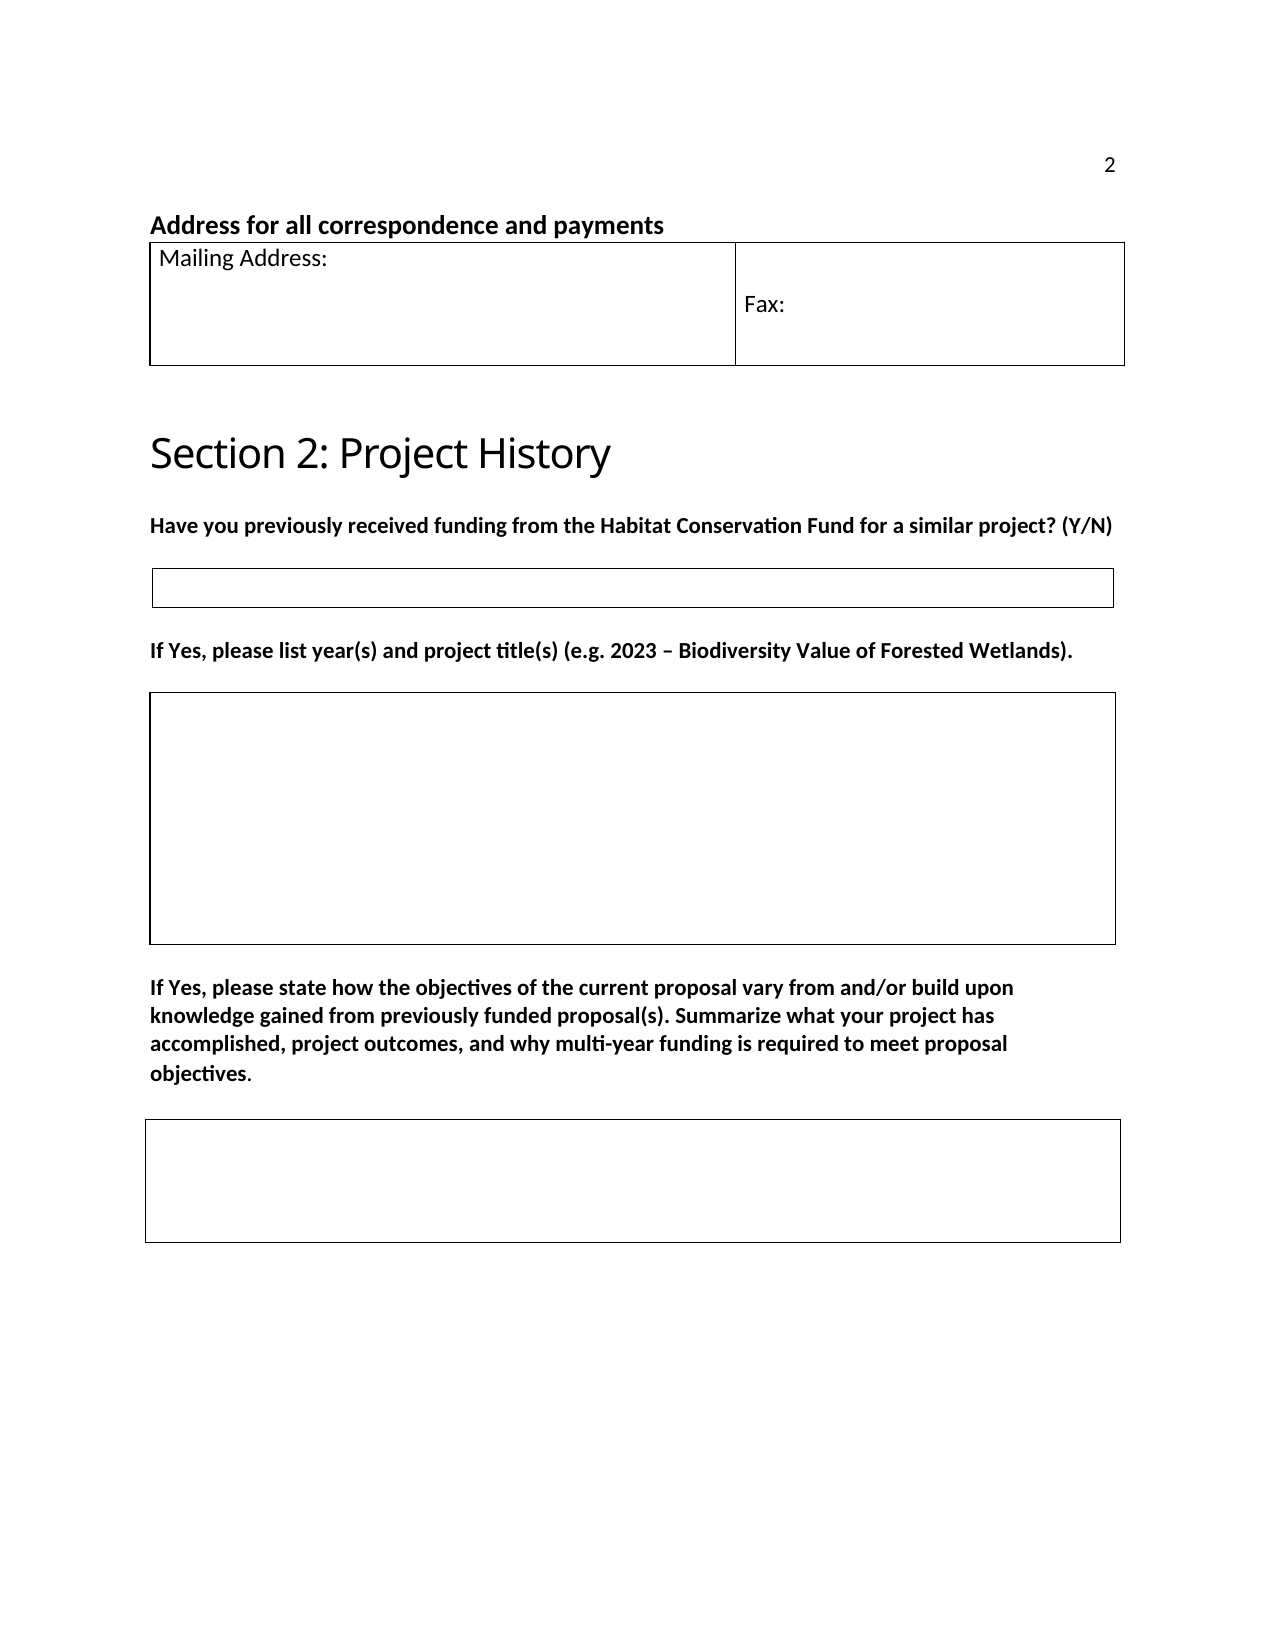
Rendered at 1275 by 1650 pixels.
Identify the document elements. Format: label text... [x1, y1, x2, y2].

subtitle Address for all correspondence and payments [150, 208, 1116, 242]
table_header [153, 569, 1113, 607]
list If Yes, please state how the objectives of the current proposal vary from and/or build upon knowledge gained from previously funded proposal(s). Summarize what your project has accomplished, project outcomes, and why multi-year funding is required to meet proposal objectives. [150, 973, 1116, 1088]
title Section 2: Project History [150, 424, 1116, 481]
text Have you previously received funding from the Habitat Conservation Fund for a similar project? (Y/N) [150, 512, 1116, 539]
text If Yes, please list year(s) and project title(s) (e.g. 2023 – Biodiversity Value of Forested Wetlands). [150, 636, 1116, 664]
table_header Fax: [736, 243, 1124, 365]
table_header Mailing Address: [151, 243, 735, 365]
table_header [151, 693, 1115, 944]
table_header [146, 1120, 1120, 1242]
